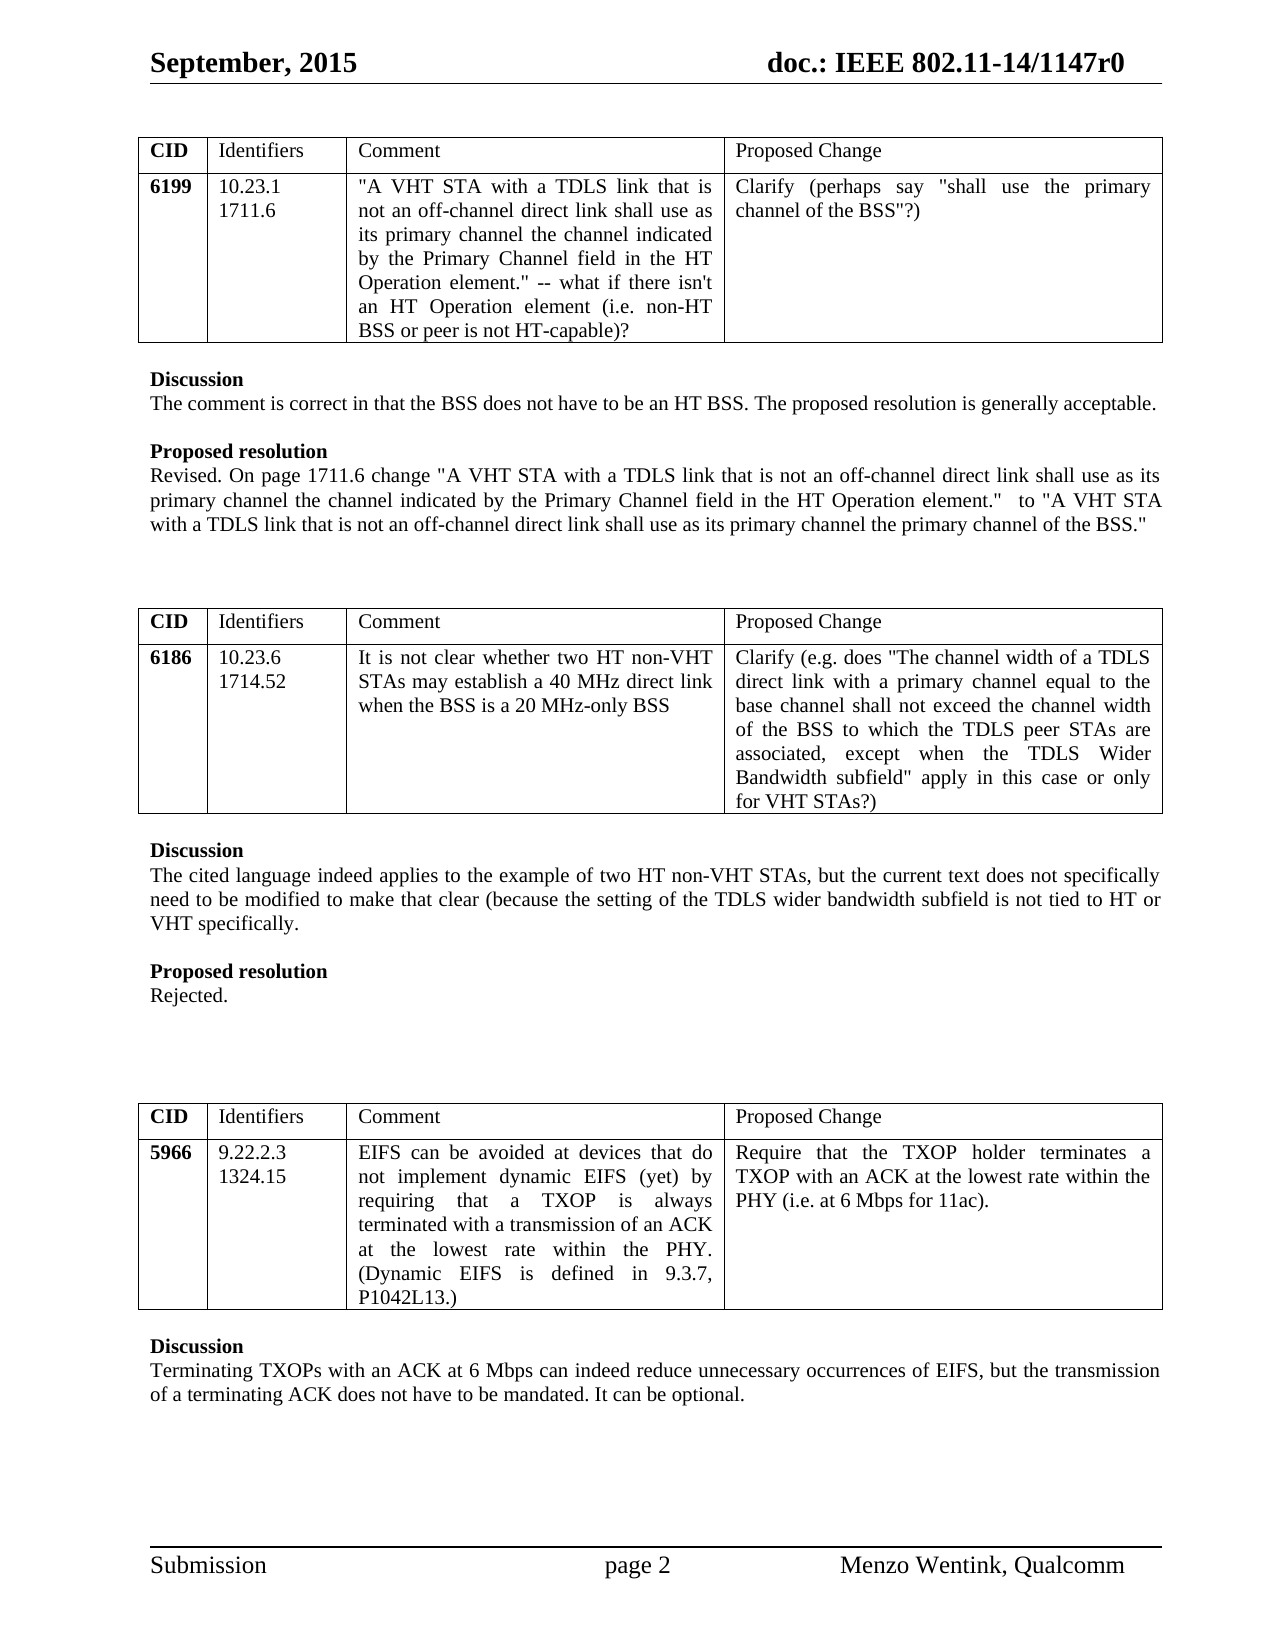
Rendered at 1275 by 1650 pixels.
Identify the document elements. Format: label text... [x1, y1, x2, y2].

text Terminating TXOPs with an ACK at 6 Mbps can indeed reduce unnecessary occurrences of EIFS, but the transmission of a terminating ACK does not have to be mandated. It can be optional. [150, 1358, 1162, 1406]
table_cell Clarify (e.g. does "The channel width of a TDLS direct link with a primary channel equal to the base channel shall not exceed the channel width of the BSS to which the TDLS peer STAs are associated, except when the TDLS Wider Bandwidth subfield" apply in this case or only for VHT STAs?) [725, 645, 1162, 813]
table_header Proposed Change [725, 1104, 1162, 1139]
table_header Proposed Change [725, 609, 1162, 644]
table_header Identifiers [208, 138, 346, 173]
table_cell EIFS can be avoided at devices that do not implement dynamic EIFS (yet) by requiring that a TXOP is always terminated with a transmission of an ACK at the lowest rate within the PHY. (Dynamic EIFS is defined in 9.3.7, P1042L13.) [347, 1140, 724, 1309]
table_header CID [139, 609, 207, 644]
text Discussion [150, 367, 1162, 391]
table_header Comment [347, 1104, 724, 1139]
text Proposed resolution [150, 959, 1162, 983]
table_cell 10.23.1 1711.6 [208, 174, 346, 342]
table_header CID [139, 1104, 207, 1139]
text The comment is correct in that the BSS does not have to be an HT BSS. The proposed resolution is generally acceptable. [150, 391, 1162, 415]
table_header Identifiers [208, 1104, 346, 1139]
table_header CID [139, 138, 207, 173]
table_header Comment [347, 609, 724, 644]
table_cell "A VHT STA with a TDLS link that is not an off-channel direct link shall use as its primary channel the channel indicated by the Primary Channel field in the HT Operation element." -- what if there isn't an HT Operation element (i.e. non-HT BSS or peer is not HT-capable)? [347, 174, 724, 342]
text The cited language indeed applies to the example of two HT non-VHT STAs, but the current text does not specifically need to be modified to make that clear (because the setting of the TDLS wider bandwidth subfield is not tied to HT or VHT specifically. [150, 862, 1162, 935]
table_header Comment [347, 138, 724, 173]
text Discussion [150, 1334, 1162, 1358]
table_cell It is not clear whether two HT non-VHT STAs may establish a 40 MHz direct link when the BSS is a 20 MHz-only BSS [347, 645, 724, 813]
table_cell 6199 [139, 174, 207, 342]
text Discussion [150, 838, 1162, 862]
text Proposed resolution [150, 439, 1162, 463]
table_header Identifiers [208, 609, 346, 644]
table_cell Clarify (perhaps say "shall use the primary channel of the BSS"?) [725, 174, 1162, 342]
table_cell 10.23.6 1714.52 [208, 645, 346, 813]
text Revised. On page 1711.6 change "A VHT STA with a TDLS link that is not an off-channel direct link shall use as its primary channel the channel indicated by the Primary Channel field in the HT Operation element." to "A VHT STA with a TDLS link that is not an off-channel direct link shall use as its primary channel the primary channel of the BSS." [150, 463, 1162, 536]
table_header Proposed Change [725, 138, 1162, 173]
table_cell Require that the TXOP holder terminates a TXOP with an ACK at the lowest rate within the PHY (i.e. at 6 Mbps for 11ac). [725, 1140, 1162, 1309]
table_cell 9.22.2.3 1324.15 [208, 1140, 346, 1309]
table_cell 6186 [139, 645, 207, 813]
table_cell 5966 [139, 1140, 207, 1309]
text Rejected. [150, 983, 1162, 1007]
